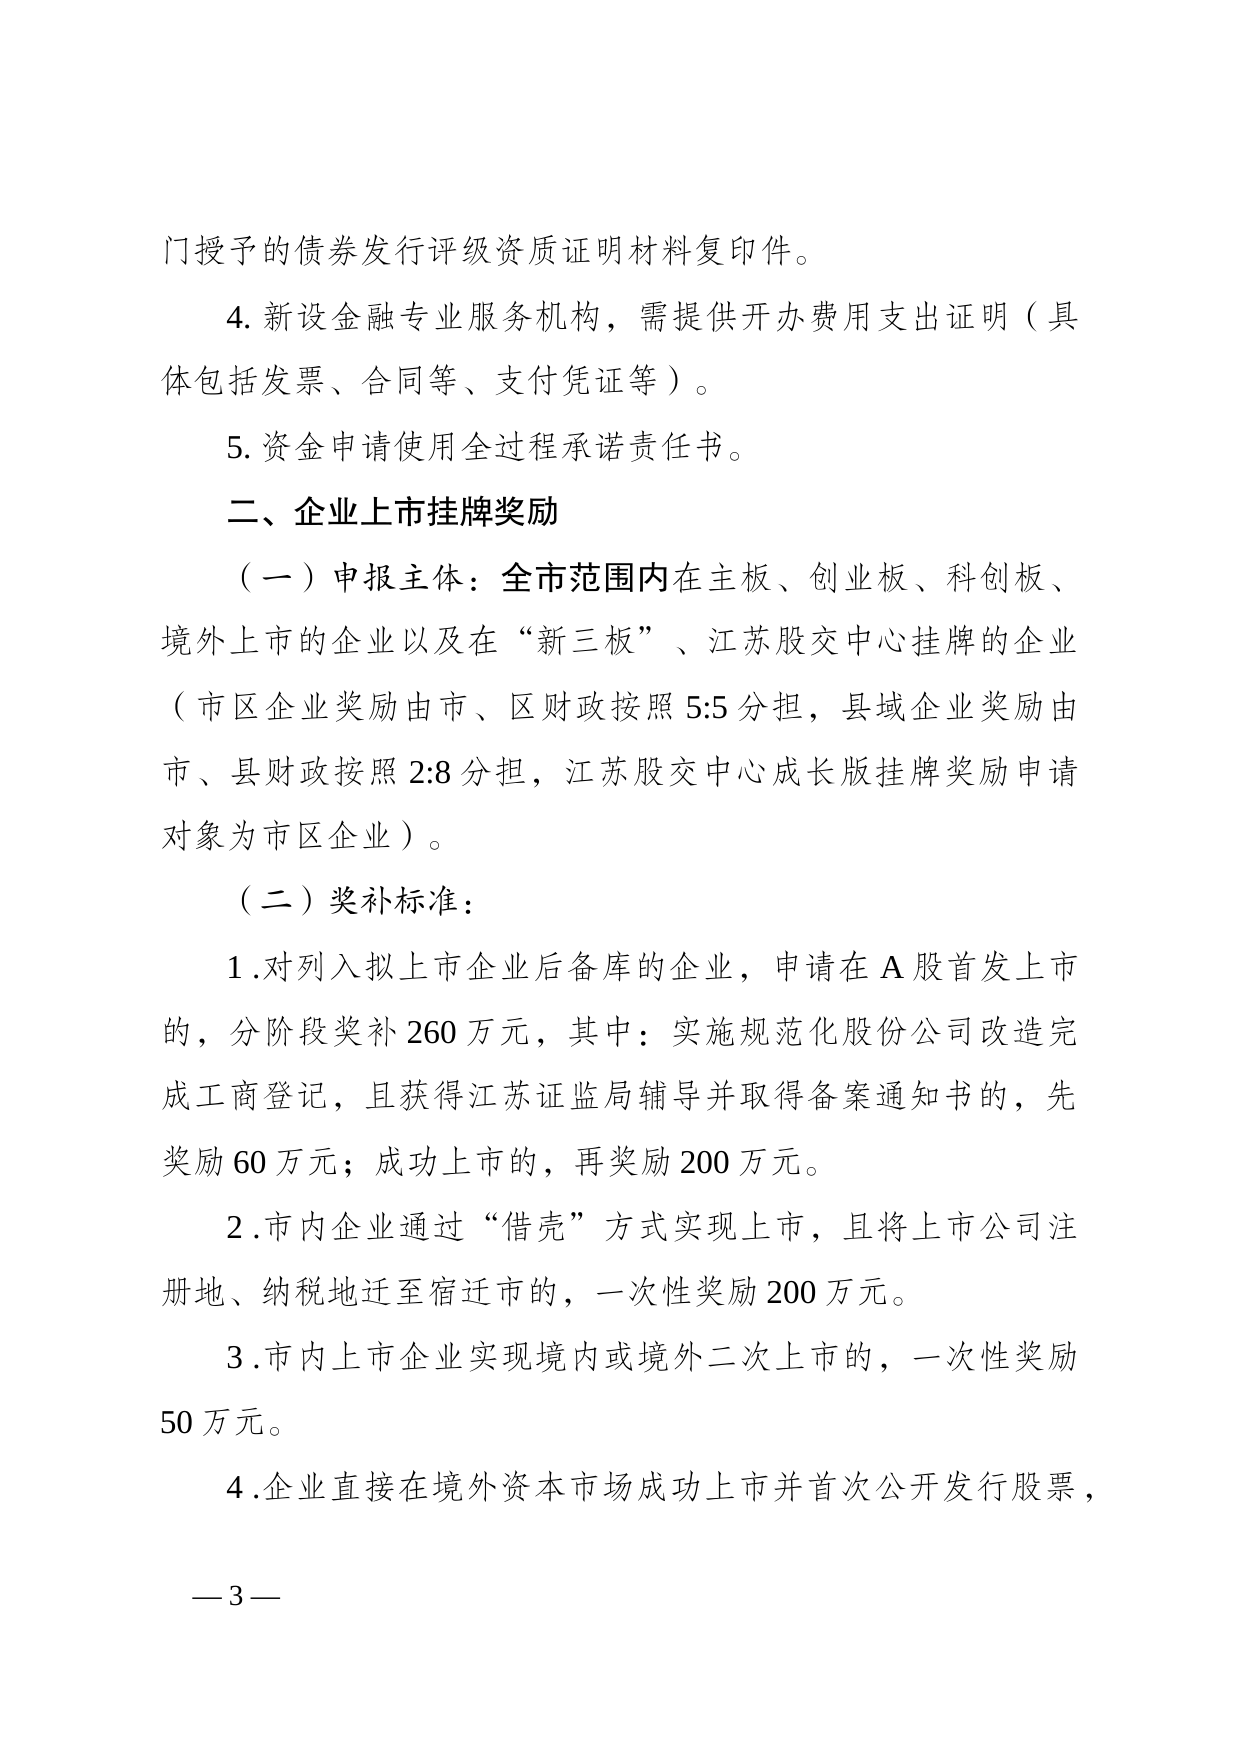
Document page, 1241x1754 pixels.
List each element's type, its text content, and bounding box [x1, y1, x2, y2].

text 5. 资金申请使用全过程承诺责任书。 [159, 414, 1081, 479]
text （二）奖补标准： [159, 869, 1081, 934]
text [159, 219, 1081, 284]
text 4. 新设金融专业服务机构，需提供开办费用支出证明（具体包括发票、合同等、支付凭证等）。 [159, 284, 1081, 414]
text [159, 1454, 1081, 1519]
text 1 .对列入拟上市企业后备库的企业，申请在A股首发上市的，分阶段奖补260万元，其中：实施规范化股份公司改造完成工商登记，且获得江苏证监局辅导并取得备案通知书的，先奖励60万元；成功上市的，再奖励200万元。 [159, 934, 1081, 1194]
text （一）申报主体：全市范围内在主板、创业板、科创板、境外上市的企业以及在“新三板”、江苏股交中心挂牌的企业（市区企业奖励由市、区财政按照5:5分担，县域企业奖励由市、县财政按照2:8分担，江苏股交中心成长版挂牌奖励申请对象为市区企业）。 [159, 544, 1081, 869]
text 二、企业上市挂牌奖励 [159, 479, 1081, 544]
text 3 .市内上市企业实现境内或境外二次上市的，一次性奖励50万元。 [159, 1324, 1081, 1454]
text 2 .市内企业通过“借壳”方式实现上市，且将上市公司注册地、纳税地迁至宿迁市的，一次性奖励200万元。 [159, 1194, 1081, 1324]
